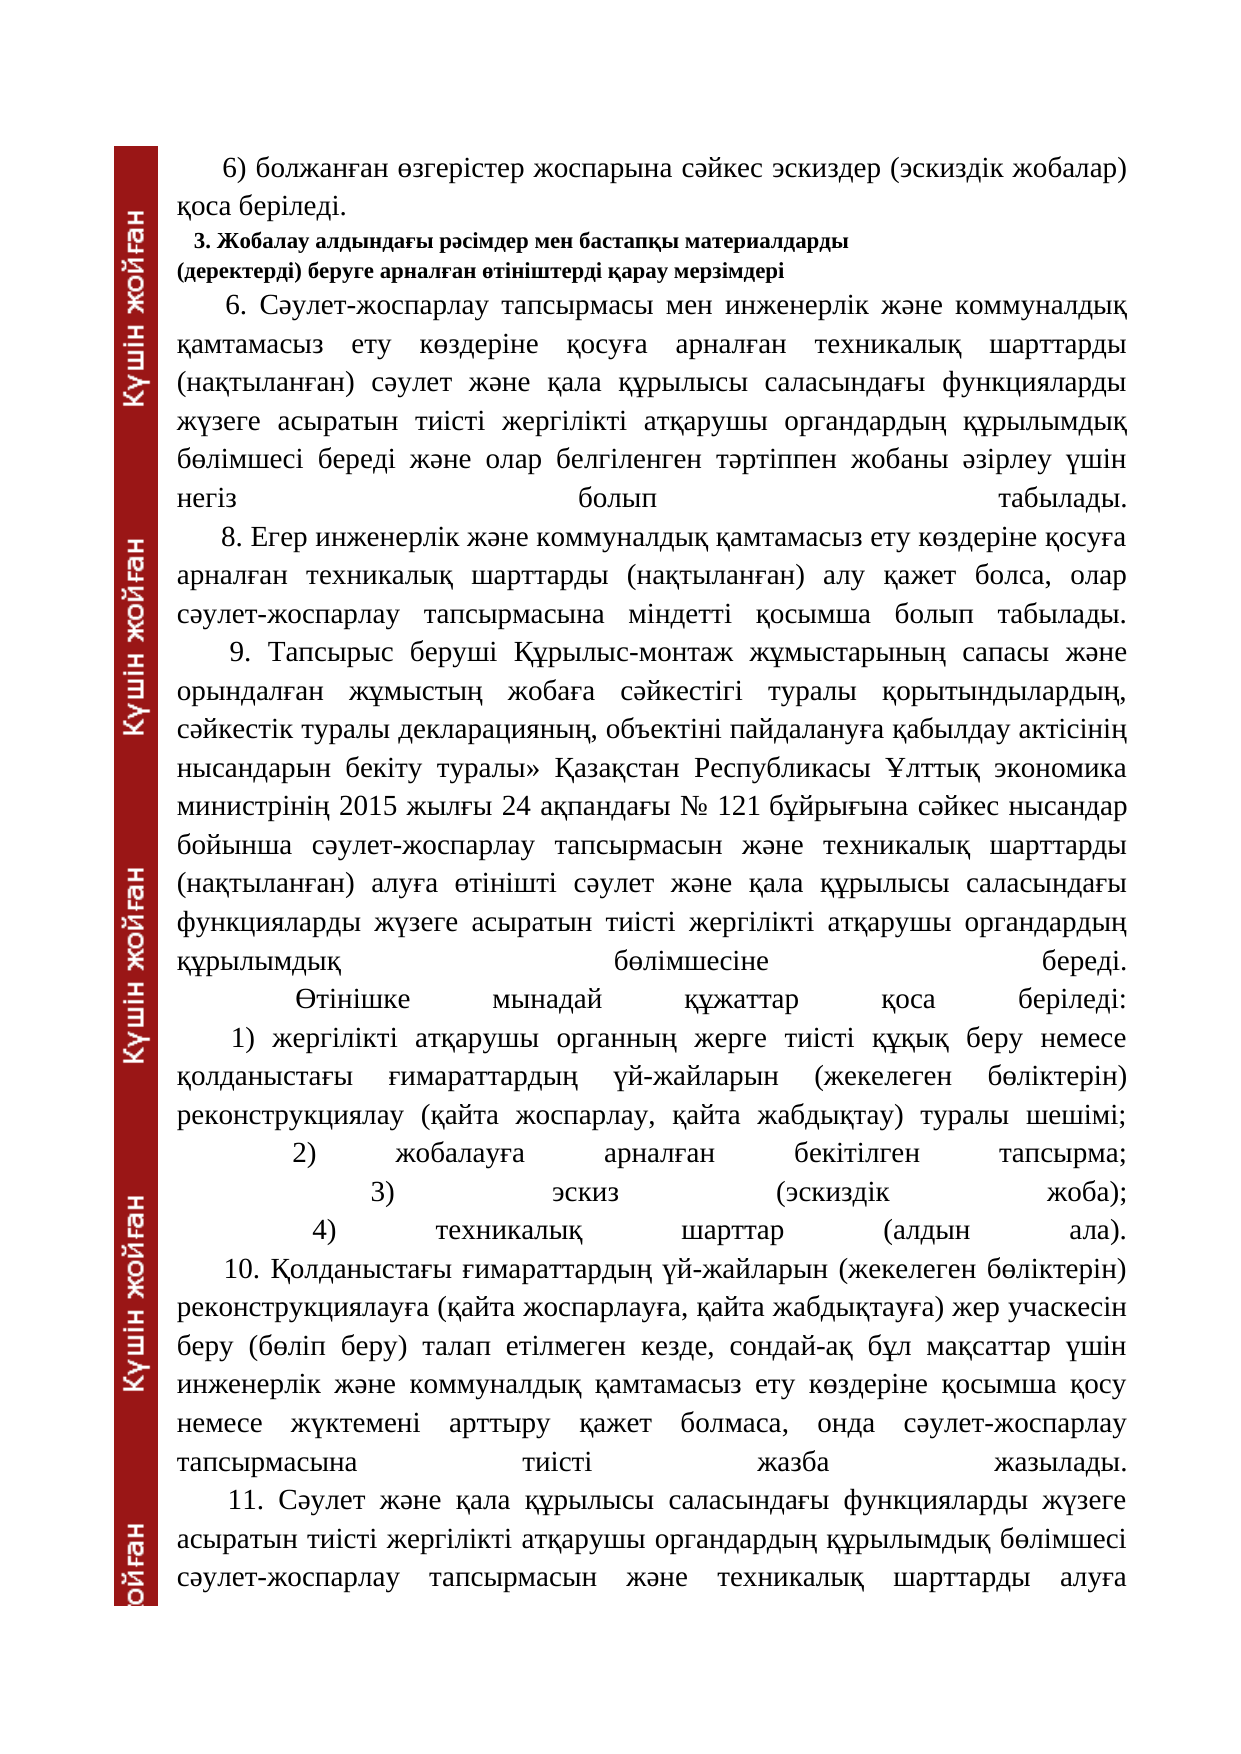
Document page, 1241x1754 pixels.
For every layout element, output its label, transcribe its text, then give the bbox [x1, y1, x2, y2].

picture [114, 1593, 158, 1606]
picture [114, 222, 158, 227]
picture [114, 146, 158, 150]
text 3. Жобалау алдындағы рәсімдер мен бастапқы материалдарды (деректерді) беруге арналған өтініштерді қарау мерзімдері [112, 227, 1128, 284]
